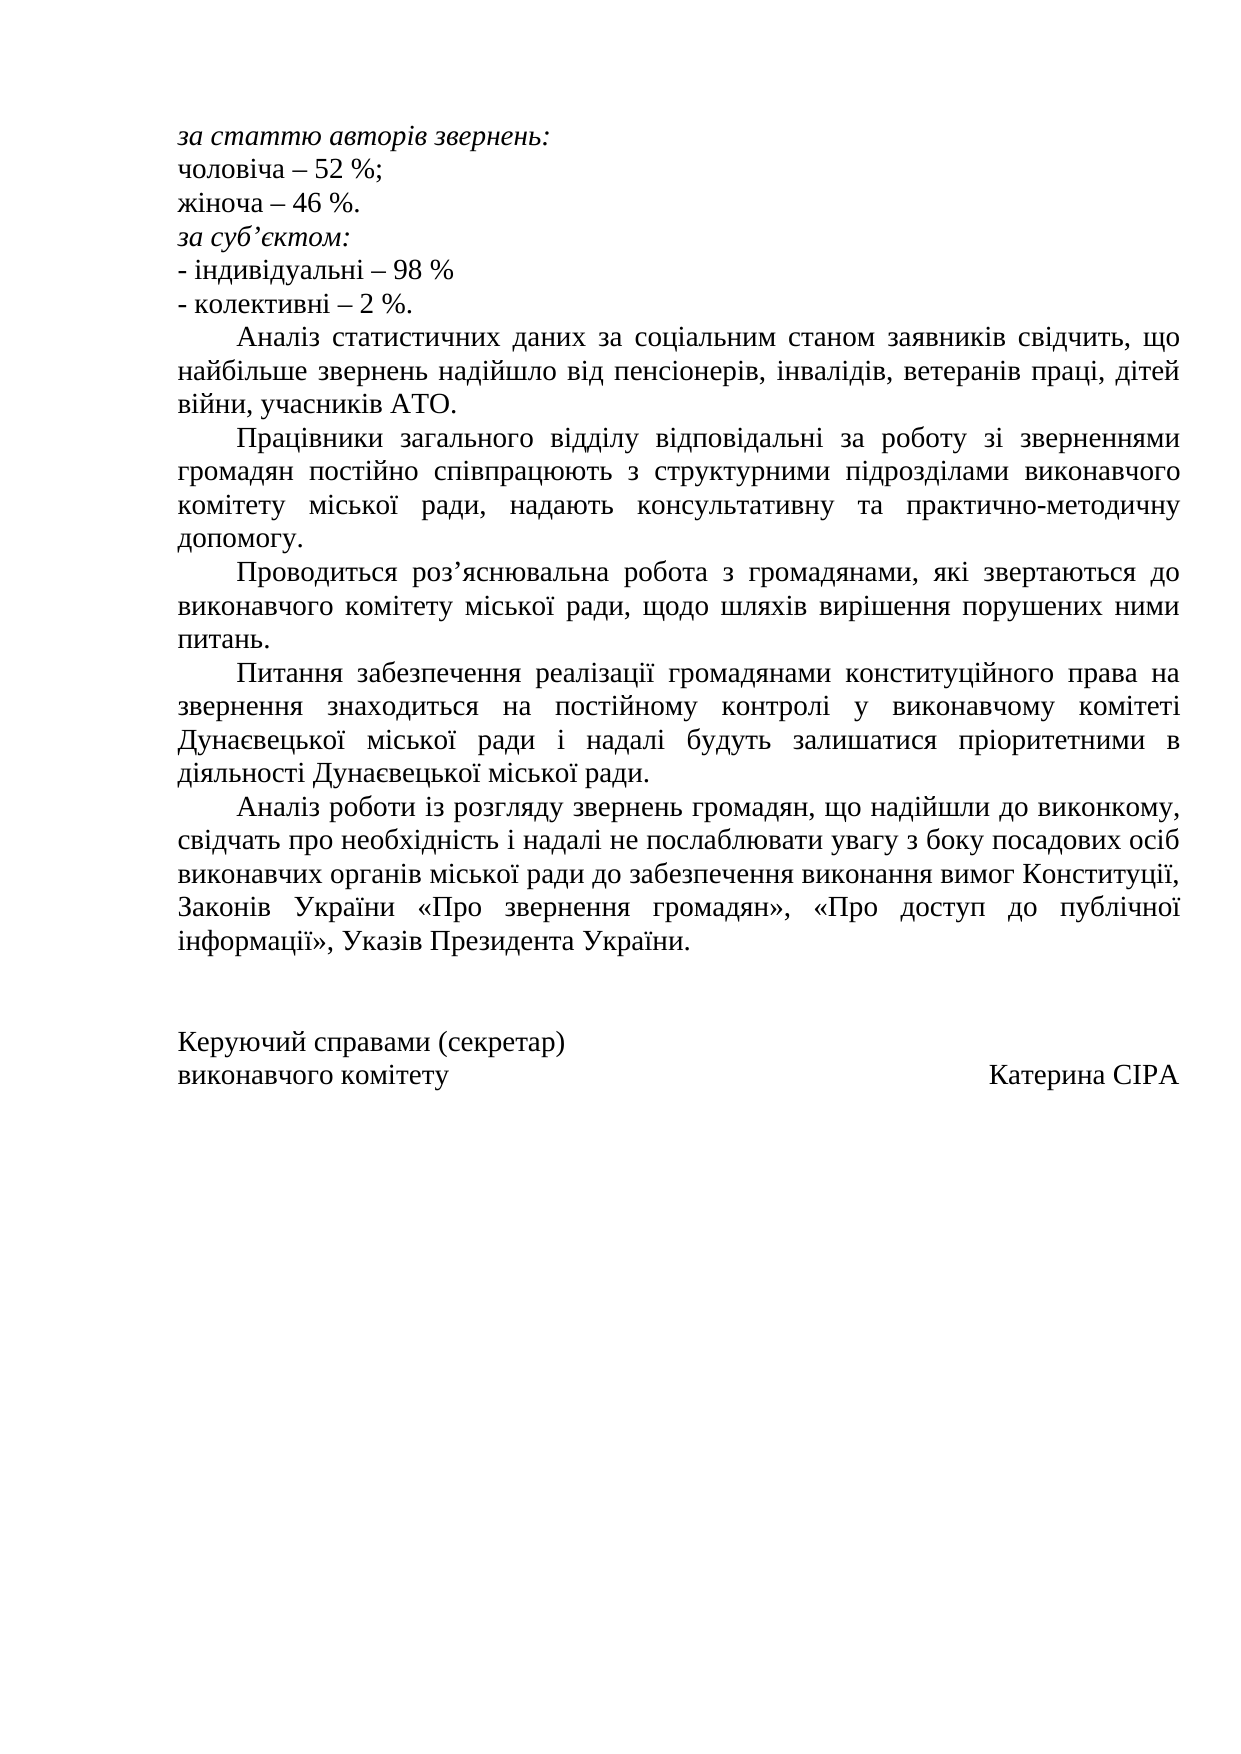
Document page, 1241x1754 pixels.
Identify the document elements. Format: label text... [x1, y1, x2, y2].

text Питання забезпечення реалізації громадянами конституційного права на звернення знаходиться на постійному контролі у виконавчому комітеті Дунаєвецької міської ради і надалі будуть залишатися пріоритетними в діяльності Дунаєвецької міської ради. [177, 655, 1181, 789]
text Аналіз роботи із розгляду звернень громадян, що надійшли до виконкому, свідчать про необхідність і надалі не послаблювати увагу з боку посадових осіб виконавчих органів міської ради до забезпечення виконання вимог Конституції, Законів України «Про звернення громадян», «Про доступ до публічної інформації», Указів Президента України. [177, 789, 1181, 957]
text Проводиться роз’яснювальна робота з громадянами, які звертаються до виконавчого комітету міської ради, щодо шляхів вирішення порушених ними питань. [177, 554, 1181, 655]
text чоловіча – 52 %; [177, 152, 1181, 185]
text - колективні – 2 %. [177, 286, 1181, 319]
text за статтю авторів звернень: [177, 118, 1181, 152]
text жіноча – 46 %. [177, 185, 1181, 219]
text за суб’єктом: [177, 219, 1181, 252]
text виконавчого комітету Катерина СІРА [177, 1057, 1181, 1091]
text Працівники загального відділу відповідальні за роботу зі зверненнями громадян постійно співпрацюють з структурними підрозділами виконавчого комітету міської ради, надають консультативну та практично-методичну допомогу. [177, 420, 1181, 554]
text - індивідуальні – 98 % [177, 252, 1181, 286]
text Керуючий справами (секретар) [177, 1024, 1181, 1057]
text Аналіз статистичних даних за соціальним станом заявників свідчить, що найбільше звернень надійшло від пенсіонерів, інвалідів, ветеранів праці, дітей війни, учасників АТО. [177, 319, 1181, 420]
